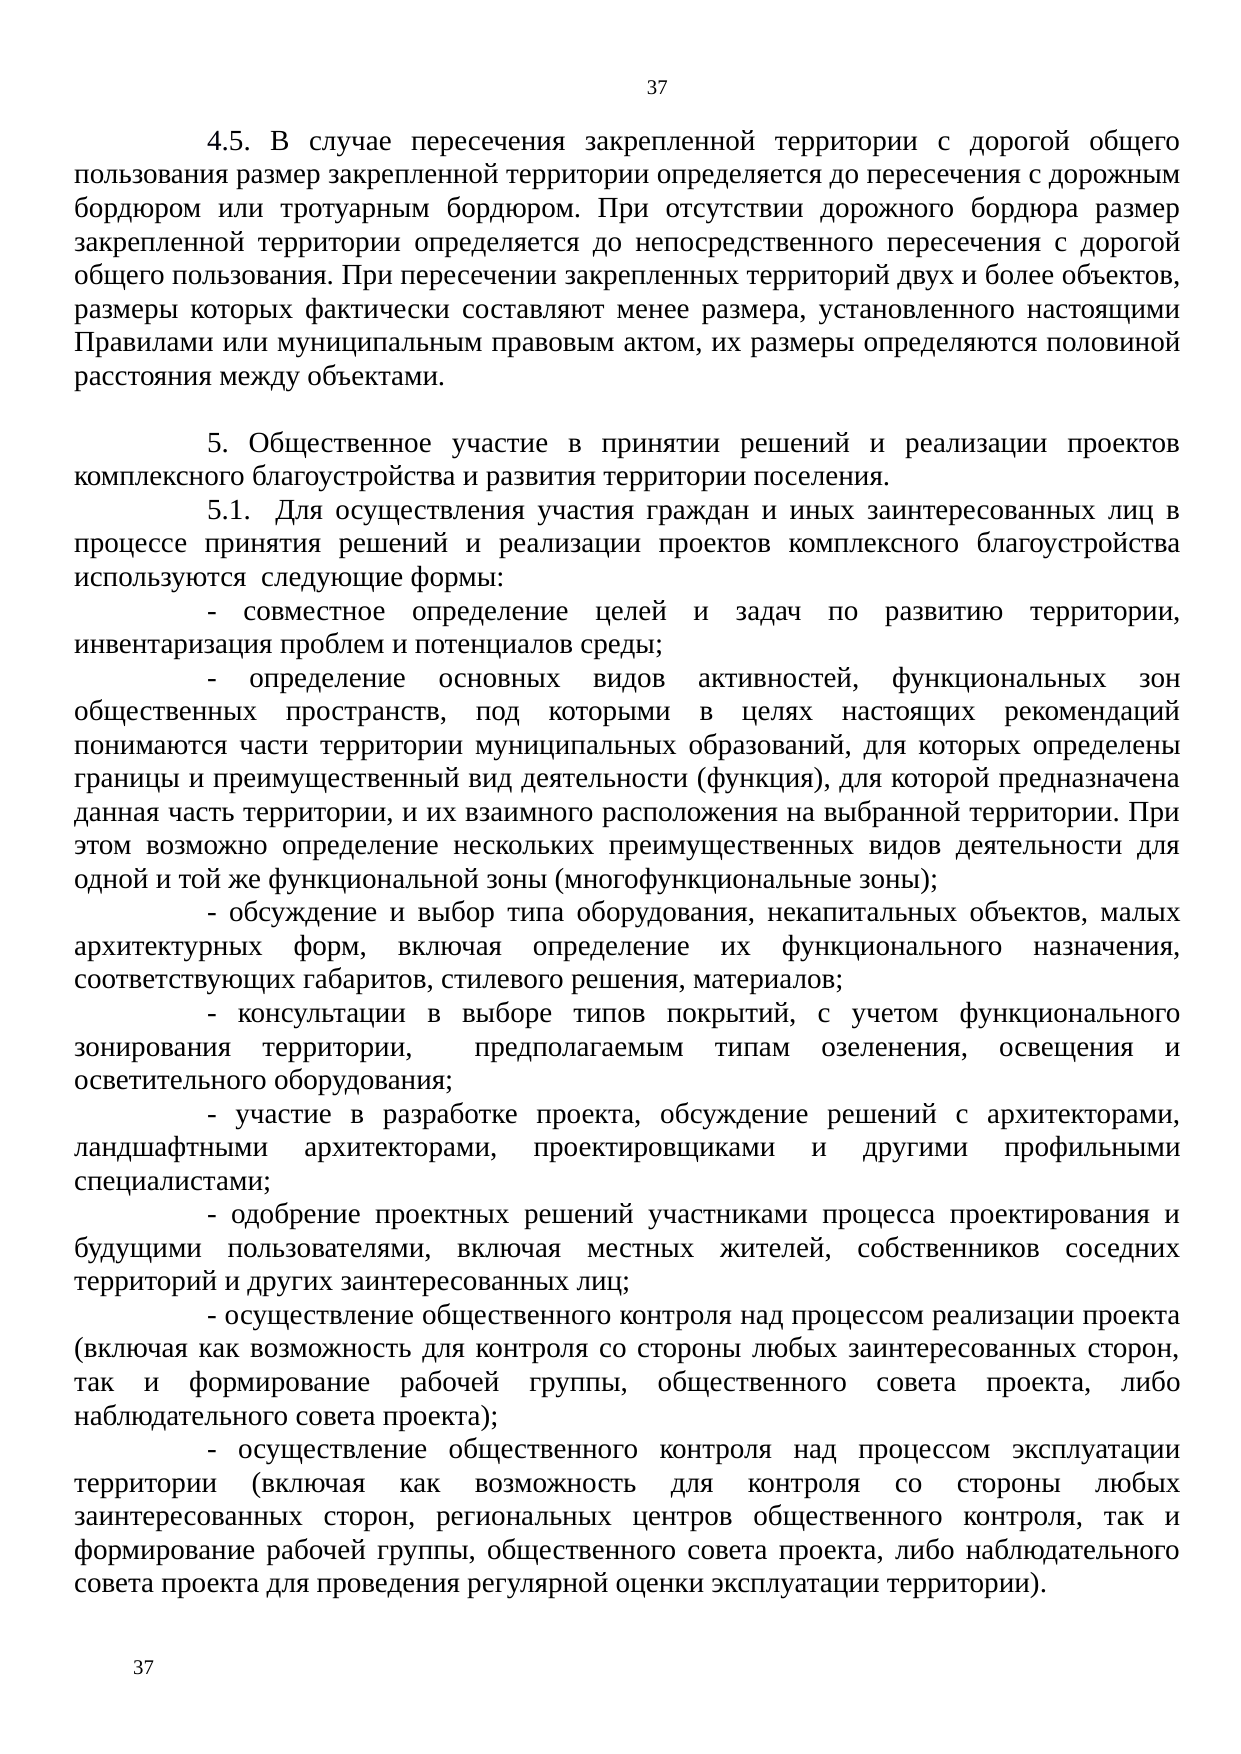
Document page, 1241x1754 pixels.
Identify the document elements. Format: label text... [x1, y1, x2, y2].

text - осуществление общественного контроля над процессом реализации проекта (включая как возможность для контроля со стороны любых заинтересованных сторон, так и формирование рабочей группы, общественного совета проекта, либо наблюдательного совета проекта); [74, 1297, 1181, 1431]
text - обсуждение и выбор типа оборудования, некапитальных объектов, малых архитектурных форм, включая определение их функционального назначения, соответствующих габаритов, стилевого решения, материалов; [74, 894, 1181, 995]
text - совместное определение целей и задач по развитию территории, инвентаризация проблем и потенциалов среды; [74, 593, 1181, 660]
text - определение основных видов активностей, функциональных зон общественных пространств, под которыми в целях настоящих рекомендаций понимаются части территории муниципальных образований, для которых определены границы и преимущественный вид деятельности (функция), для которой предназначена данная часть территории, и их взаимного расположения на выбранной территории. При этом возможно определение нескольких преимущественных видов деятельности для одной и той же функциональной зоны (многофункциональные зоны); [74, 660, 1181, 894]
text - одобрение проектных решений участниками процесса проектирования и будущими пользователями, включая местных жителей, собственников соседних территорий и других заинтересованных лиц; [74, 1196, 1181, 1297]
text - консультации в выборе типов покрытий, с учетом функционального зонирования территории, предполагаемым типам озеленения, освещения и осветительного оборудования; [74, 995, 1181, 1096]
text 4.5. В случае пересечения закрепленной территории с дорогой общего пользования размер закрепленной территории определяется до пересечения с дорожным бордюром или тротуарным бордюром. При отсутствии дорожного бордюра размер закрепленной территории определяется до непосредственного пересечения с дорогой общего пользования. При пересечении закрепленных территорий двух и более объектов, размеры которых фактически составляют менее размера, установленного настоящими Правилами или муниципальным правовым актом, их размеры определяются половиной расстояния между объектами. [74, 123, 1181, 391]
text - осуществление общественного контроля над процессом эксплуатации территории (включая как возможность для контроля со стороны любых заинтересованных сторон, региональных центров общественного контроля, так и формирование рабочей группы, общественного совета проекта, либо наблюдательного совета проекта для проведения регулярной оценки эксплуатации территории). [74, 1431, 1181, 1599]
text 5. Общественное участие в принятии решений и реализации проектов комплексного благоустройства и развития территории поселения. [74, 425, 1181, 492]
text - участие в разработке проекта, обсуждение решений с архитекторами, ландшафтными архитекторами, проектировщиками и другими профильными специалистами; [74, 1096, 1181, 1196]
text 5.1. Для осуществления участия граждан и иных заинтересованных лиц в процессе принятия решений и реализации проектов комплексного благоустройства используются следующие формы: [74, 492, 1181, 593]
